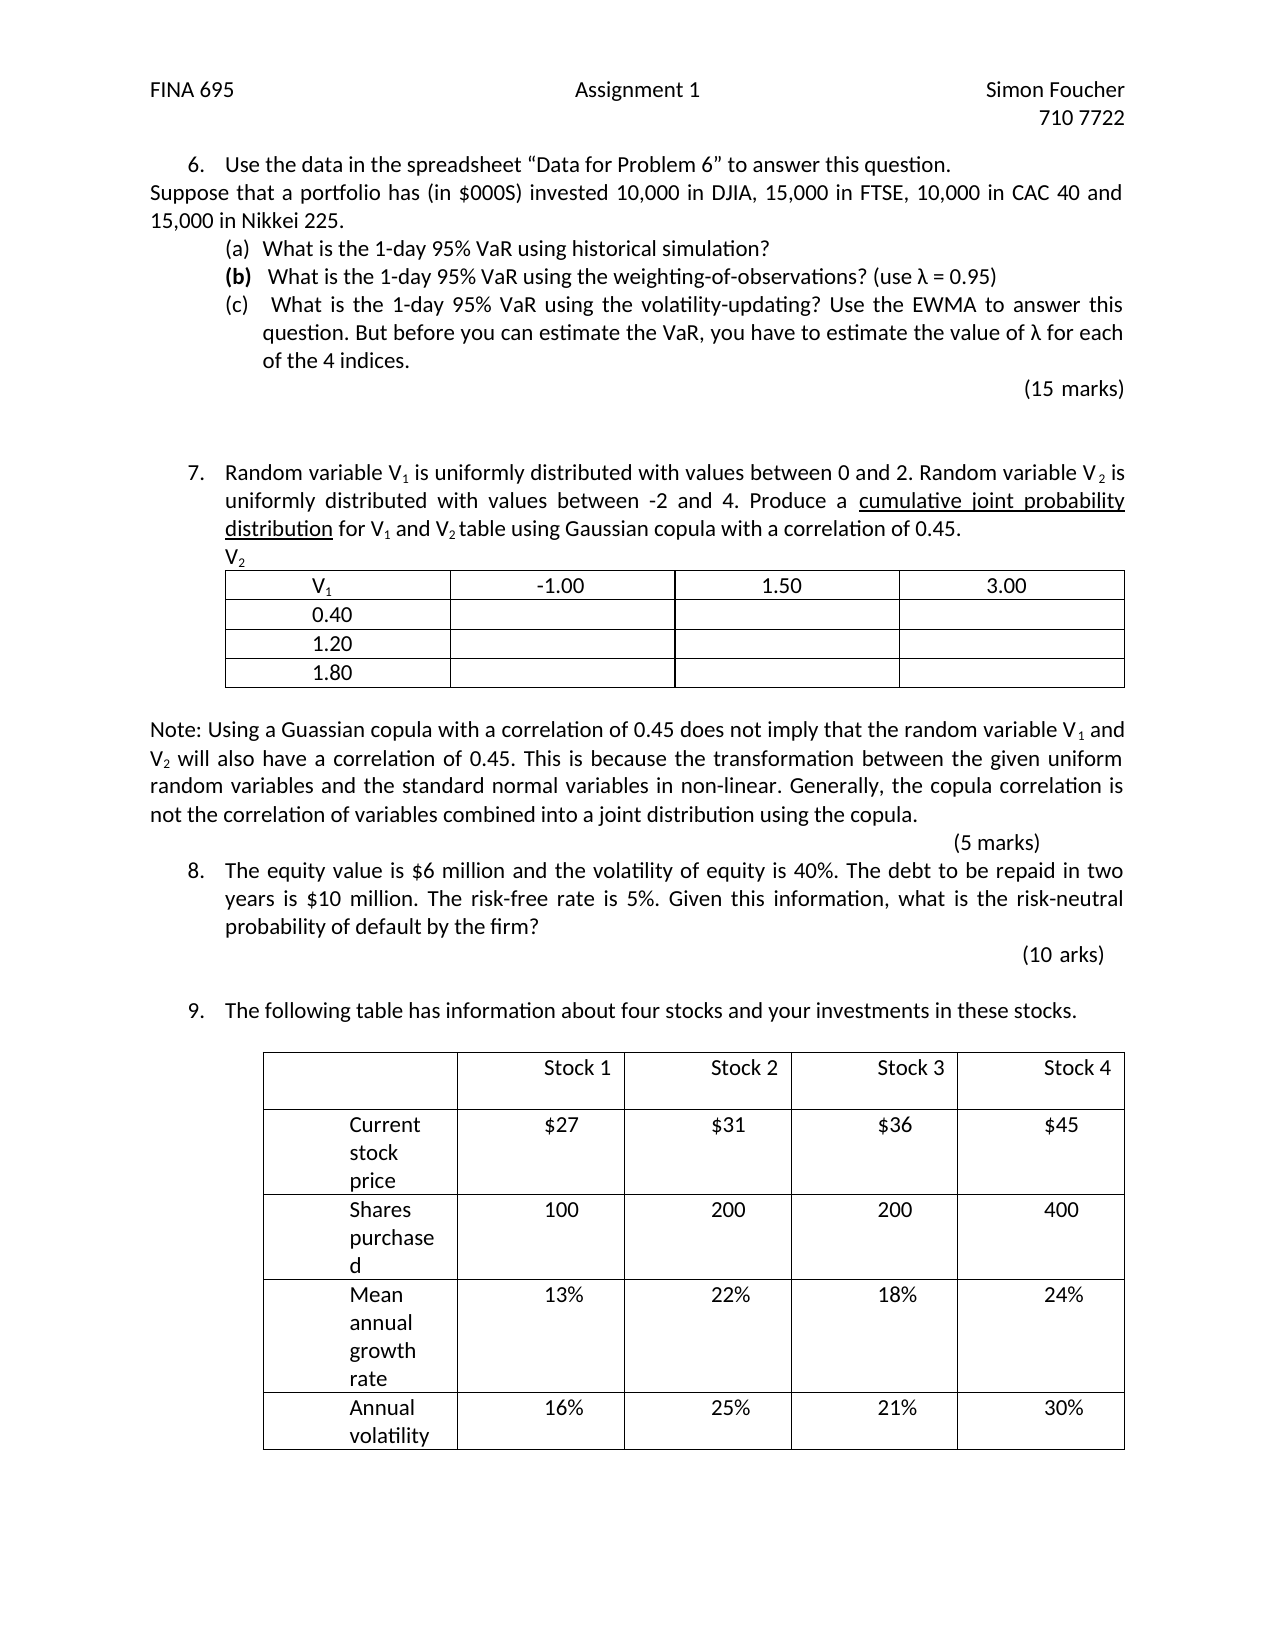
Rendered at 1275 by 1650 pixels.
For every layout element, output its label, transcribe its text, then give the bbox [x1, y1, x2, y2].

table_cell $27 [458, 1110, 624, 1194]
list The equity value is $6 million and the volatility of equity is 40%. The debt to be repaid in two years is $10 million. The risk-free rate is 5%. Given this information, what is the risk-neutral probability of default by the firm? [187, 856, 1125, 940]
table_header Stock 4 [958, 1053, 1124, 1109]
table_cell 25% [625, 1393, 791, 1449]
table_cell [451, 600, 674, 628]
table_cell $45 [958, 1110, 1124, 1194]
table_cell [900, 630, 1124, 657]
list marks) [1023, 374, 1125, 402]
table_header 3.00 [900, 571, 1124, 599]
list What is the 1-day 95% VaR using the volatility-updating? Use the EWMA to answer this question. But before you can estimate the VaR, you have to estimate the value of λ for each of the 4 indices. [225, 290, 1125, 374]
table_cell 16% [458, 1393, 624, 1449]
list What is the 1-day 95% VaR using the weighting-of-observations? (use λ = 0.95) [225, 262, 1125, 290]
table_cell [900, 600, 1124, 628]
table_cell [676, 659, 899, 687]
table_header 1.50 [676, 571, 899, 599]
table_cell 1.80 [226, 659, 450, 687]
list arks) [1022, 940, 1125, 968]
table_cell 400 [958, 1195, 1124, 1279]
table_cell 0.40 [226, 600, 450, 628]
table_cell 200 [625, 1195, 791, 1279]
table_cell 100 [458, 1195, 624, 1279]
table_header Stock 3 [792, 1053, 957, 1109]
table_cell [676, 630, 899, 657]
text Note: Using a Guassian copula with a correlation of 0.45 does not imply that the random variable V1 and V2 will also have a correlation of 0.45. This is because the transformation between the given uniform random variables and the standard normal variables in non-linear. Generally, the copula correlation is not the correlation of variables combined into a joint distribution using the copula. [150, 716, 1125, 828]
table_cell [451, 659, 674, 687]
table_cell [676, 600, 899, 628]
list The following table has information about four stocks and your investments in these stocks. [187, 996, 1125, 1024]
list V2 [225, 542, 1125, 570]
table_header Stock 1 [458, 1053, 624, 1109]
table_cell Current stock price [264, 1110, 457, 1194]
table_header Stock 2 [625, 1053, 791, 1109]
table_cell 30% [958, 1393, 1124, 1449]
table_cell 22% [625, 1280, 791, 1392]
table_cell Mean annual growth rate [264, 1280, 457, 1392]
table_cell $36 [792, 1110, 957, 1194]
table_cell 18% [792, 1280, 957, 1392]
table_cell [900, 659, 1124, 687]
table_header -1.00 [451, 571, 674, 599]
text Suppose that a portfolio has (in $000S) invested 10,000 in DJIA, 15,000 in FTSE, 10,000 in CAC 40 and 15,000 in Nikkei 225. [150, 178, 1125, 234]
table_cell 13% [458, 1280, 624, 1392]
text (5 marks) [150, 828, 1125, 856]
table_cell $31 [625, 1110, 791, 1194]
table_cell 1.20 [226, 630, 450, 657]
table_cell [451, 630, 674, 657]
table_cell 24% [958, 1280, 1124, 1392]
table_cell Shares purchased [264, 1195, 457, 1279]
list Random variable V1 is uniformly distributed with values between 0 and 2. Random variable V2 is uniformly distributed with values between -2 and 4. Produce a cumulative joint probability distribution for V1 and V2 table using Gaussian copula with a correlation of 0.45. [187, 458, 1125, 542]
table_cell Annual volatility [264, 1393, 457, 1449]
table_header [264, 1053, 457, 1109]
table_header V1 [226, 571, 450, 599]
list Use the data in the spreadsheet “Data for Problem 6” to answer this question. [187, 150, 1125, 178]
list What is the 1-day 95% VaR using historical simulation? [225, 234, 1125, 262]
table_cell 200 [792, 1195, 957, 1279]
table_cell 21% [792, 1393, 957, 1449]
